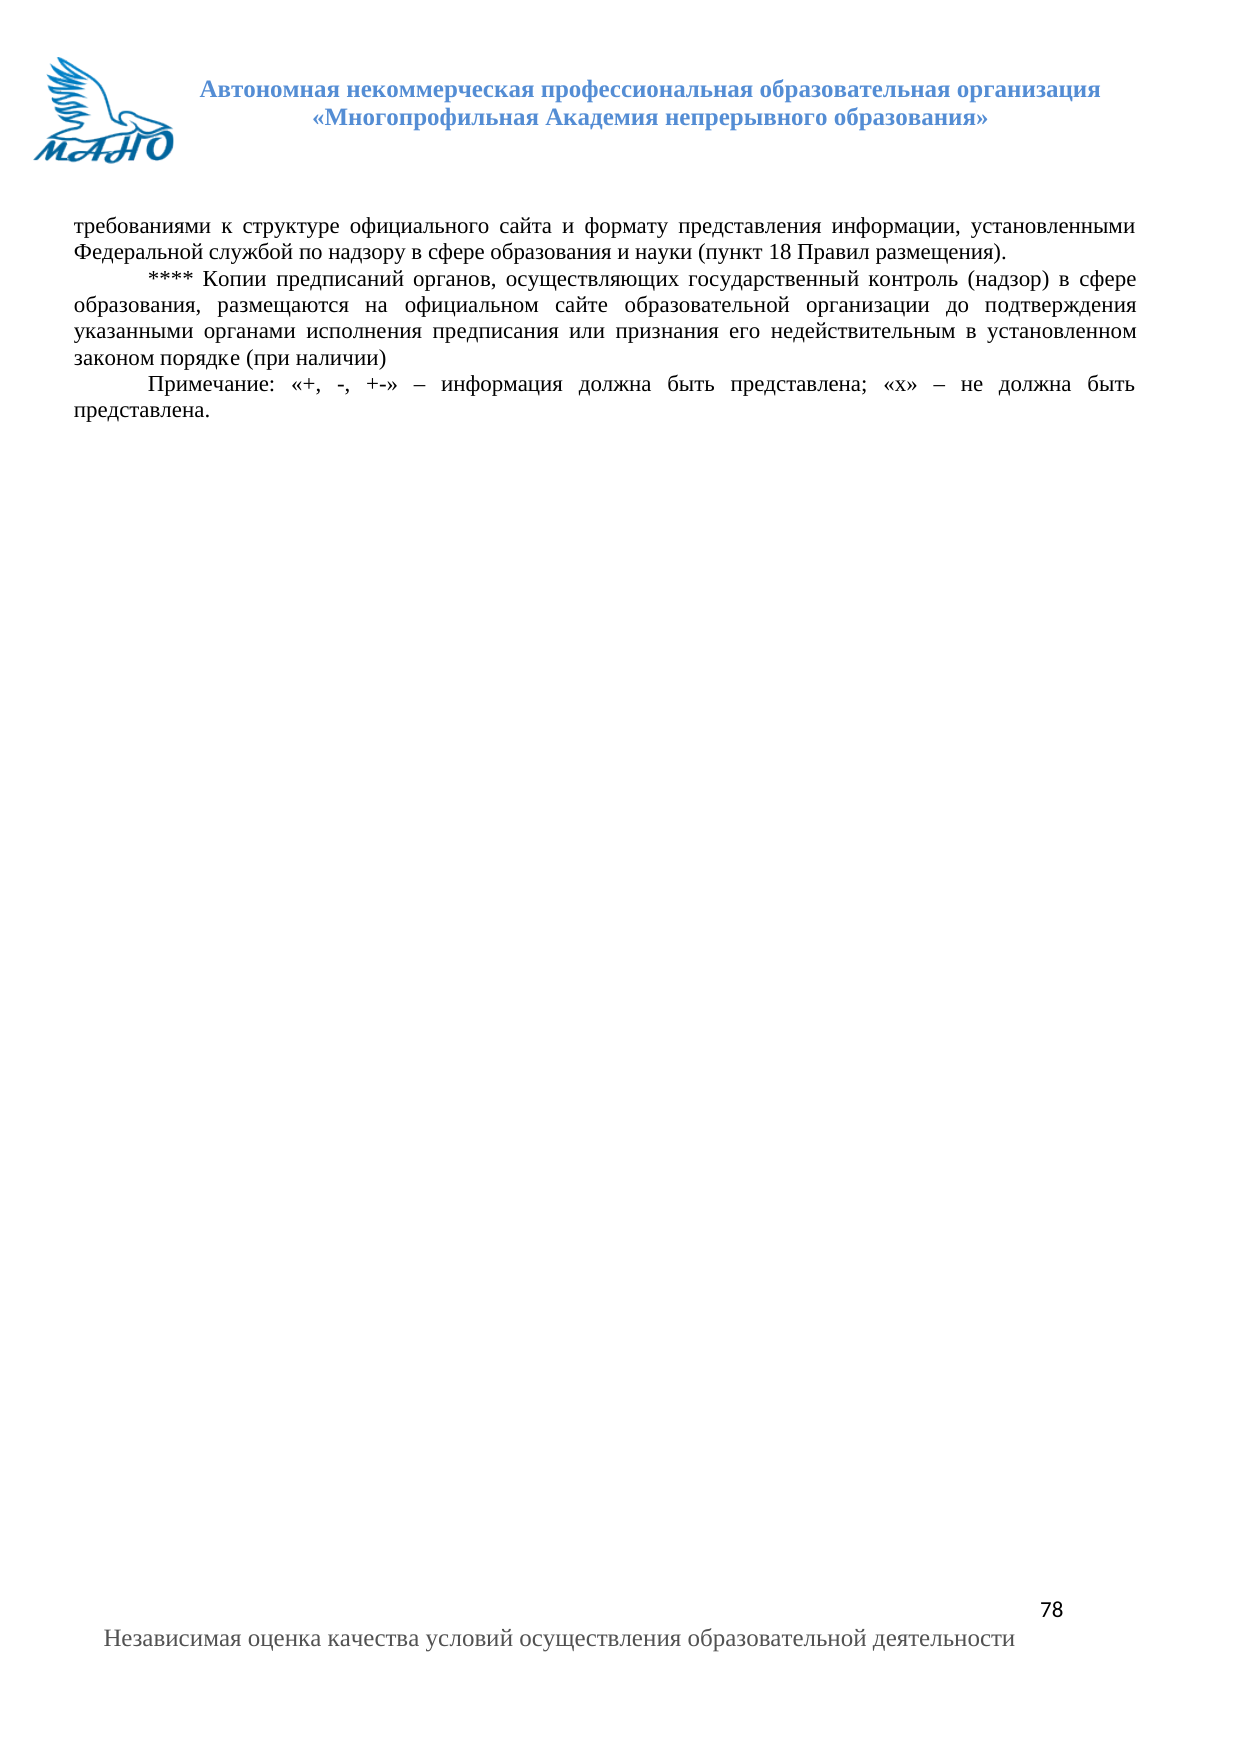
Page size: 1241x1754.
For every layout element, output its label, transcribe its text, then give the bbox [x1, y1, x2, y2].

text Примечание: «+, -, +-» – информация должна быть представлена; «х» – не должна быть представлена. [74, 370, 1137, 423]
picture [32, 57, 174, 164]
text **** Копии предписаний органов, осуществляющих государственный контроль (надзор) в сфере образования, размещаются на официальном сайте образовательной организации до подтверждения указанными органами исполнения предписания или признания его недействительным в установленном законом порядке (при наличии) [74, 265, 1137, 370]
